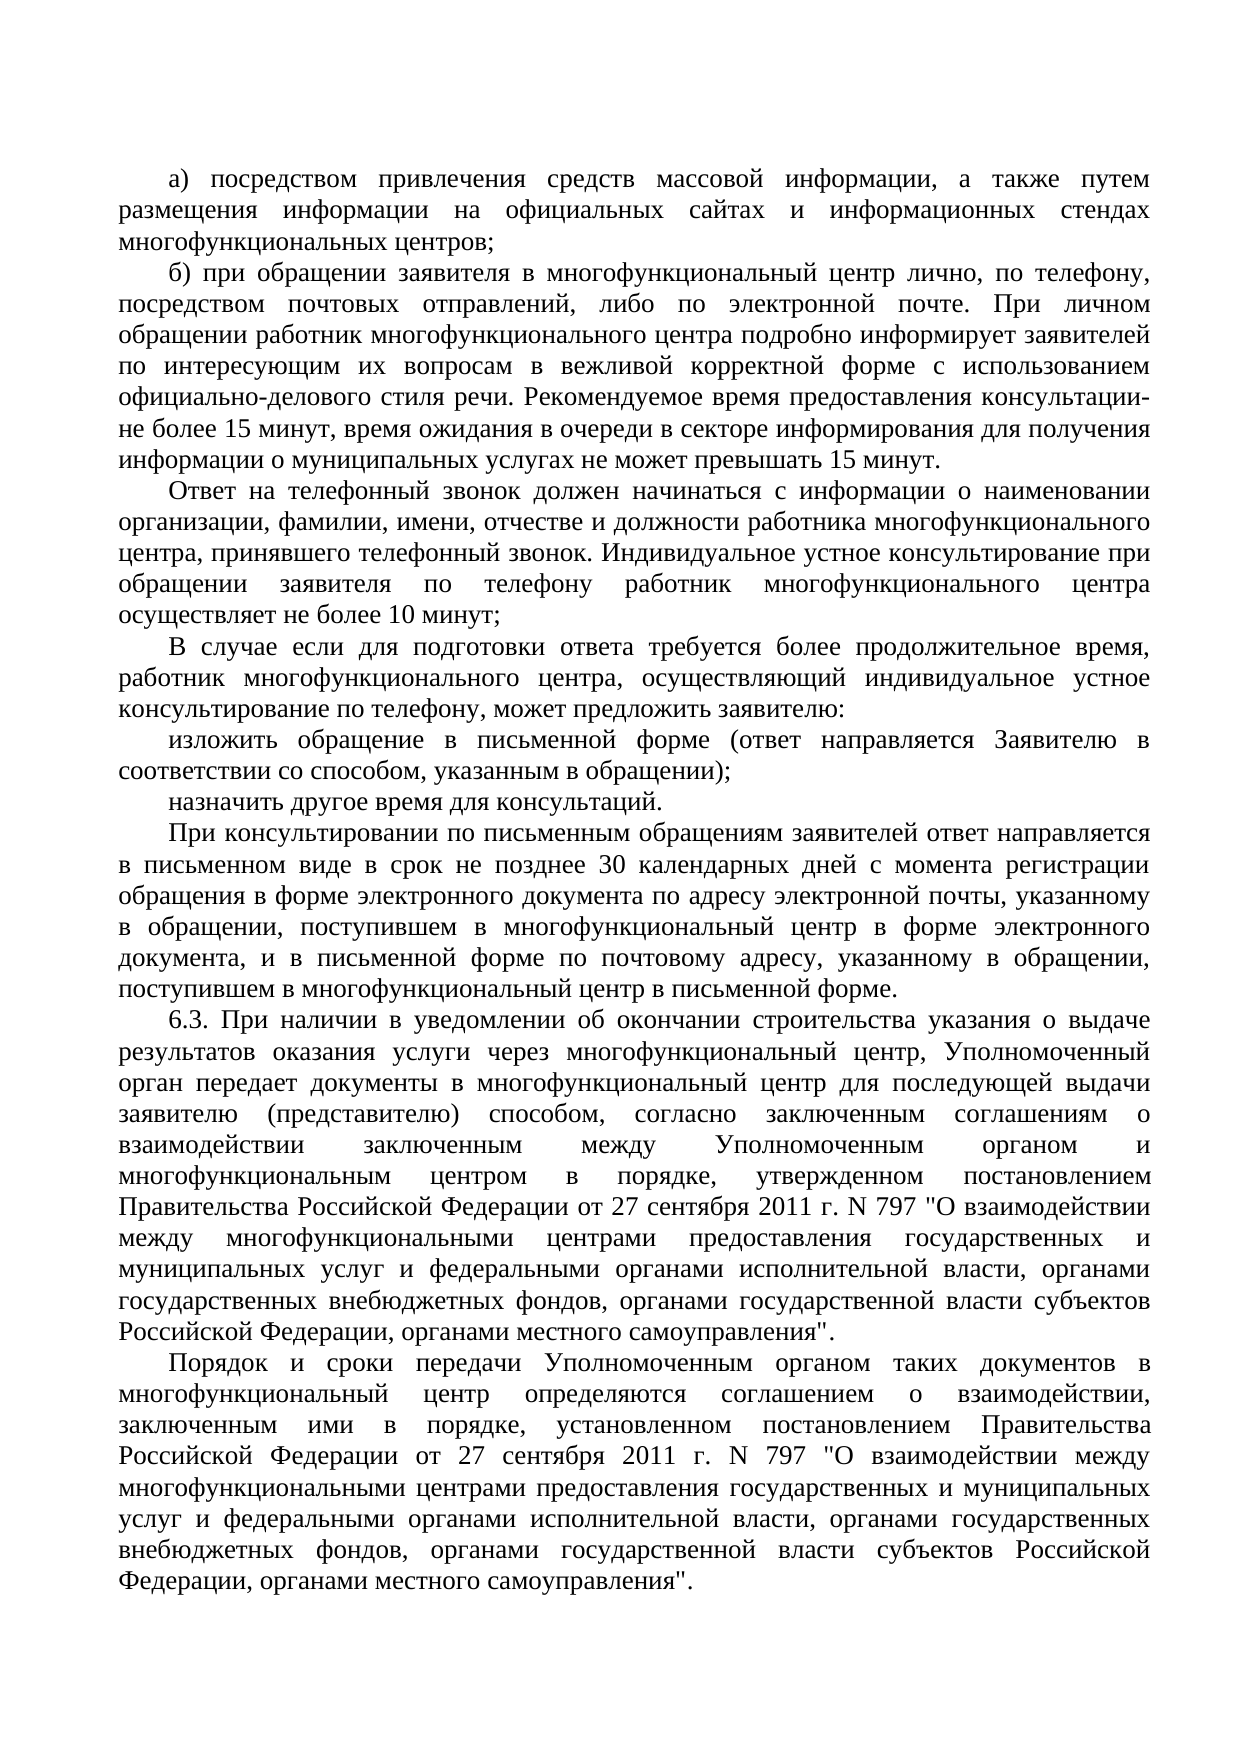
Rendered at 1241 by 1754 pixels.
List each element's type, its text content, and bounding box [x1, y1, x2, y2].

text 6.3. При наличии в уведомлении об окончании строительства указания о выдаче результатов оказания услуги через многофункциональный центр, Уполномоченный орган передает документы в многофункциональный центр для последующей выдачи заявителю (представителю) способом, согласно заключенным соглашениям о взаимодействии заключенным между Уполномоченным органом и многофункциональным центром в порядке, утвержденном постановлением Правительства Российской Федерации от 27 сентября 2011 г. N 797 "О взаимодействии между многофункциональными центрами предоставления государственных и муниципальных услуг и федеральными органами исполнительной власти, органами государственных внебюджетных фондов, органами государственной власти субъектов Российской Федерации, органами местного самоуправления". [118, 1003, 1152, 1346]
text а) посредством привлечения средств массовой информации, а также путем размещения информации на официальных сайтах и информационных стендах многофункциональных центров; [118, 162, 1152, 256]
text При консультировании по письменным обращениям заявителей ответ направляется в письменном виде в срок не позднее 30 календарных дней с момента регистрации обращения в форме электронного документа по адресу электронной почты, указанному в обращении, поступившем в многофункциональный центр в форме электронного документа, и в письменной форме по почтовому адресу, указанному в обращении, поступившем в многофункциональный центр в письменной форме. [118, 817, 1152, 1003]
text б) при обращении заявителя в многофункциональный центр лично, по телефону, посредством почтовых отправлений, либо по электронной почте. При личном обращении работник многофункционального центра подробно информирует заявителей по интересующим их вопросам в вежливой корректной форме с использованием официально-делового стиля речи. Рекомендуемое время предоставления консультации-не более 15 минут, время ожидания в очереди в секторе информирования для получения информации о муниципальных услугах не может превышать 15 минут. [118, 256, 1152, 474]
text В случае если для подготовки ответа требуется более продолжительное время, работник многофункционального центра, осуществляющий индивидуальное устное консультирование по телефону, может предложить заявителю: [118, 630, 1152, 723]
text изложить обращение в письменной форме (ответ направляется Заявителю в соответствии со способом, указанным в обращении); [118, 723, 1152, 785]
text Порядок и сроки передачи Уполномоченным органом таких документов в многофункциональный центр определяются соглашением о взаимодействии, заключенным ими в порядке, установленном постановлением Правительства Российской Федерации от 27 сентября 2011 г. N 797 "О взаимодействии между многофункциональными центрами предоставления государственных и муниципальных услуг и федеральными органами исполнительной власти, органами государственных внебюджетных фондов, органами государственной власти субъектов Российской Федерации, органами местного самоуправления". [118, 1346, 1152, 1595]
text Ответ на телефонный звонок должен начинаться с информации о наименовании организации, фамилии, имени, отчестве и должности работника многофункционального центра, принявшего телефонный звонок. Индивидуальное устное консультирование при обращении заявителя по телефону работник многофункционального центра осуществляет не более 10 минут; [118, 474, 1152, 630]
text назначить другое время для консультаций. [118, 785, 1152, 817]
